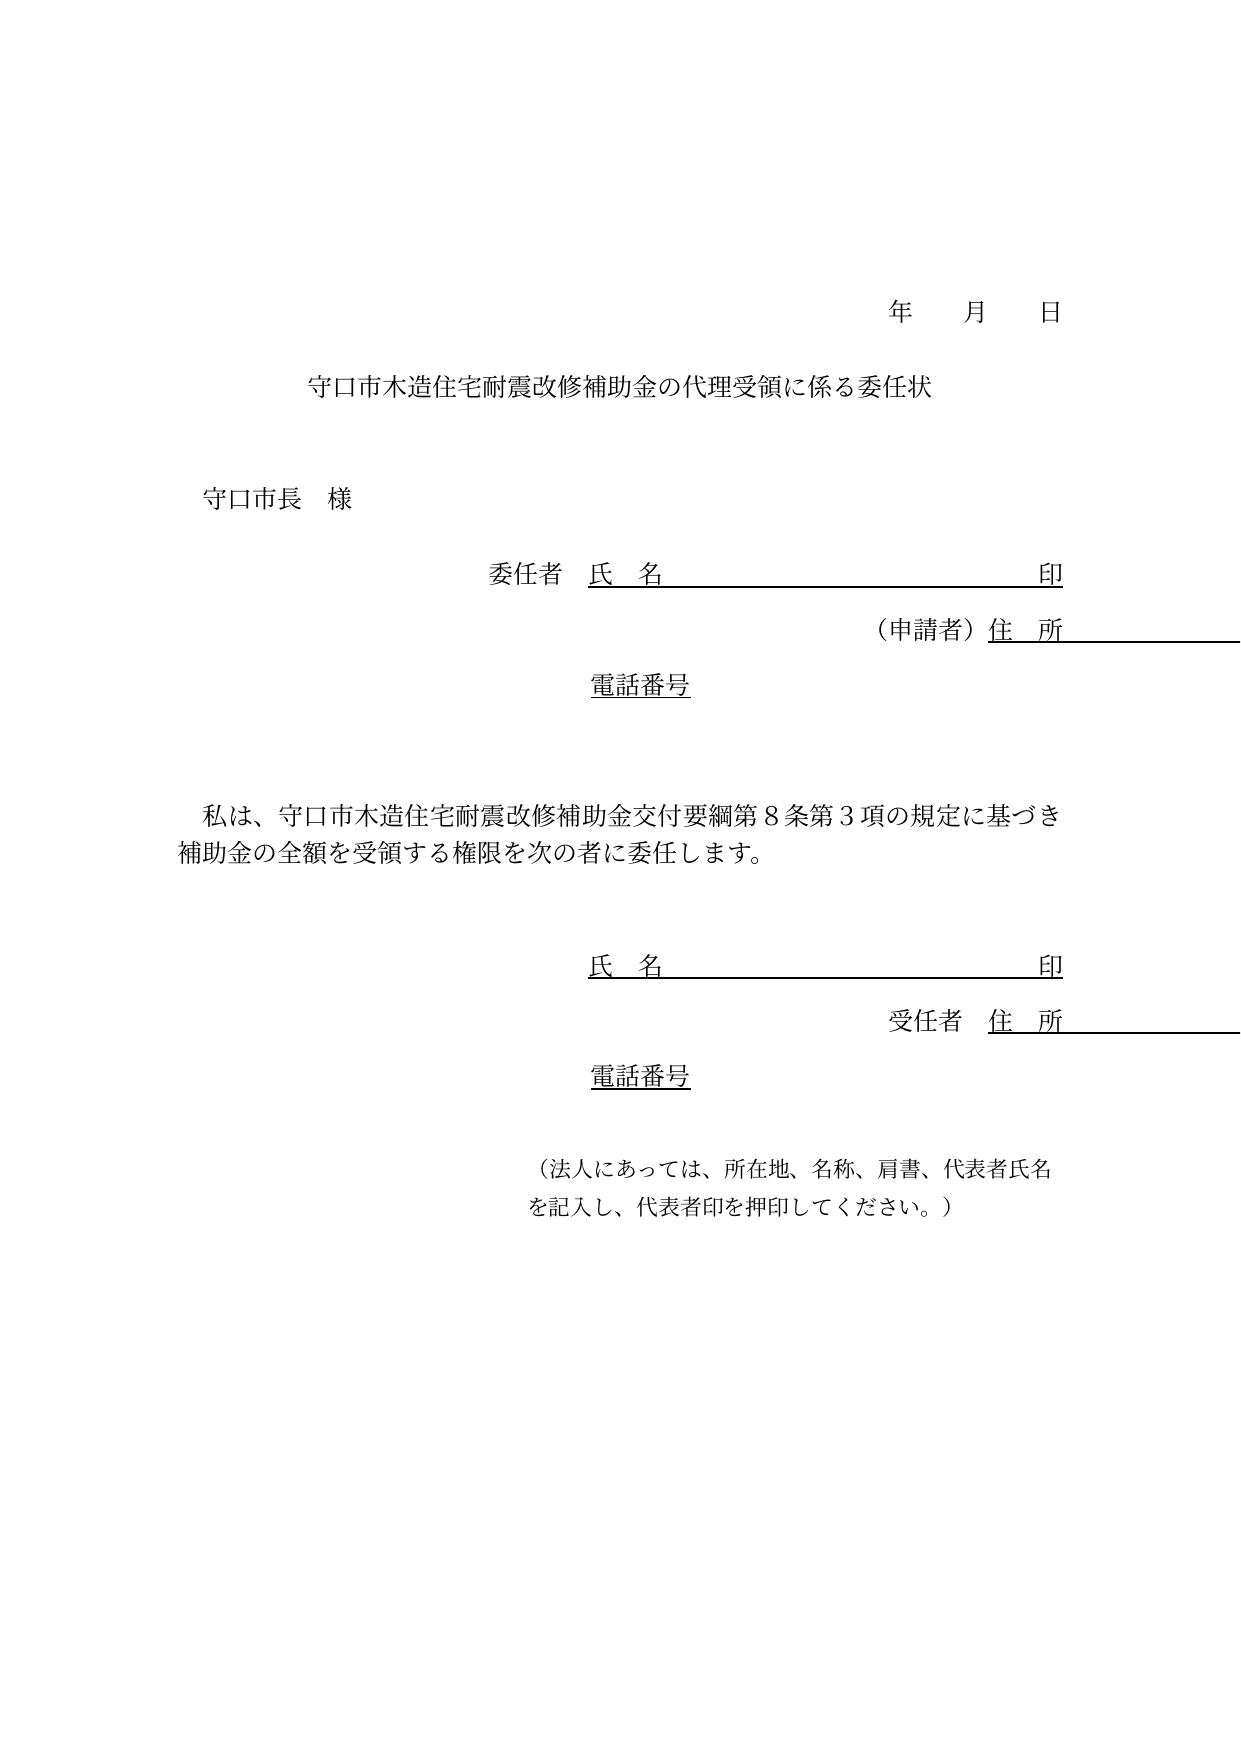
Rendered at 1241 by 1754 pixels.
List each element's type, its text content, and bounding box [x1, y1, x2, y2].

text 守口市長 様 [177, 479, 1063, 517]
text 氏 名 印 [177, 946, 1063, 983]
text （申請者）住 所 [177, 610, 1063, 647]
text 守口市木造住宅耐震改修補助金の代理受領に係る委任状 [177, 367, 1063, 404]
text 電話番号 [177, 665, 1063, 703]
text （法人にあっては、所在地、名称、肩書、代表者氏名を記入し、代表者印を押印してください。） [428, 1149, 1063, 1224]
text 私は、守口市木造住宅耐震改修補助金交付要綱第８条第３項の規定に基づき、補助金の全額を受領する権限を次の者に委任します。 [177, 796, 1063, 871]
text 委任者 氏 名 印 [177, 554, 1063, 592]
text 電話番号 [177, 1056, 1063, 1094]
text 受任者 住 所 [177, 1001, 1063, 1038]
text 年 月 日 [177, 292, 1063, 329]
